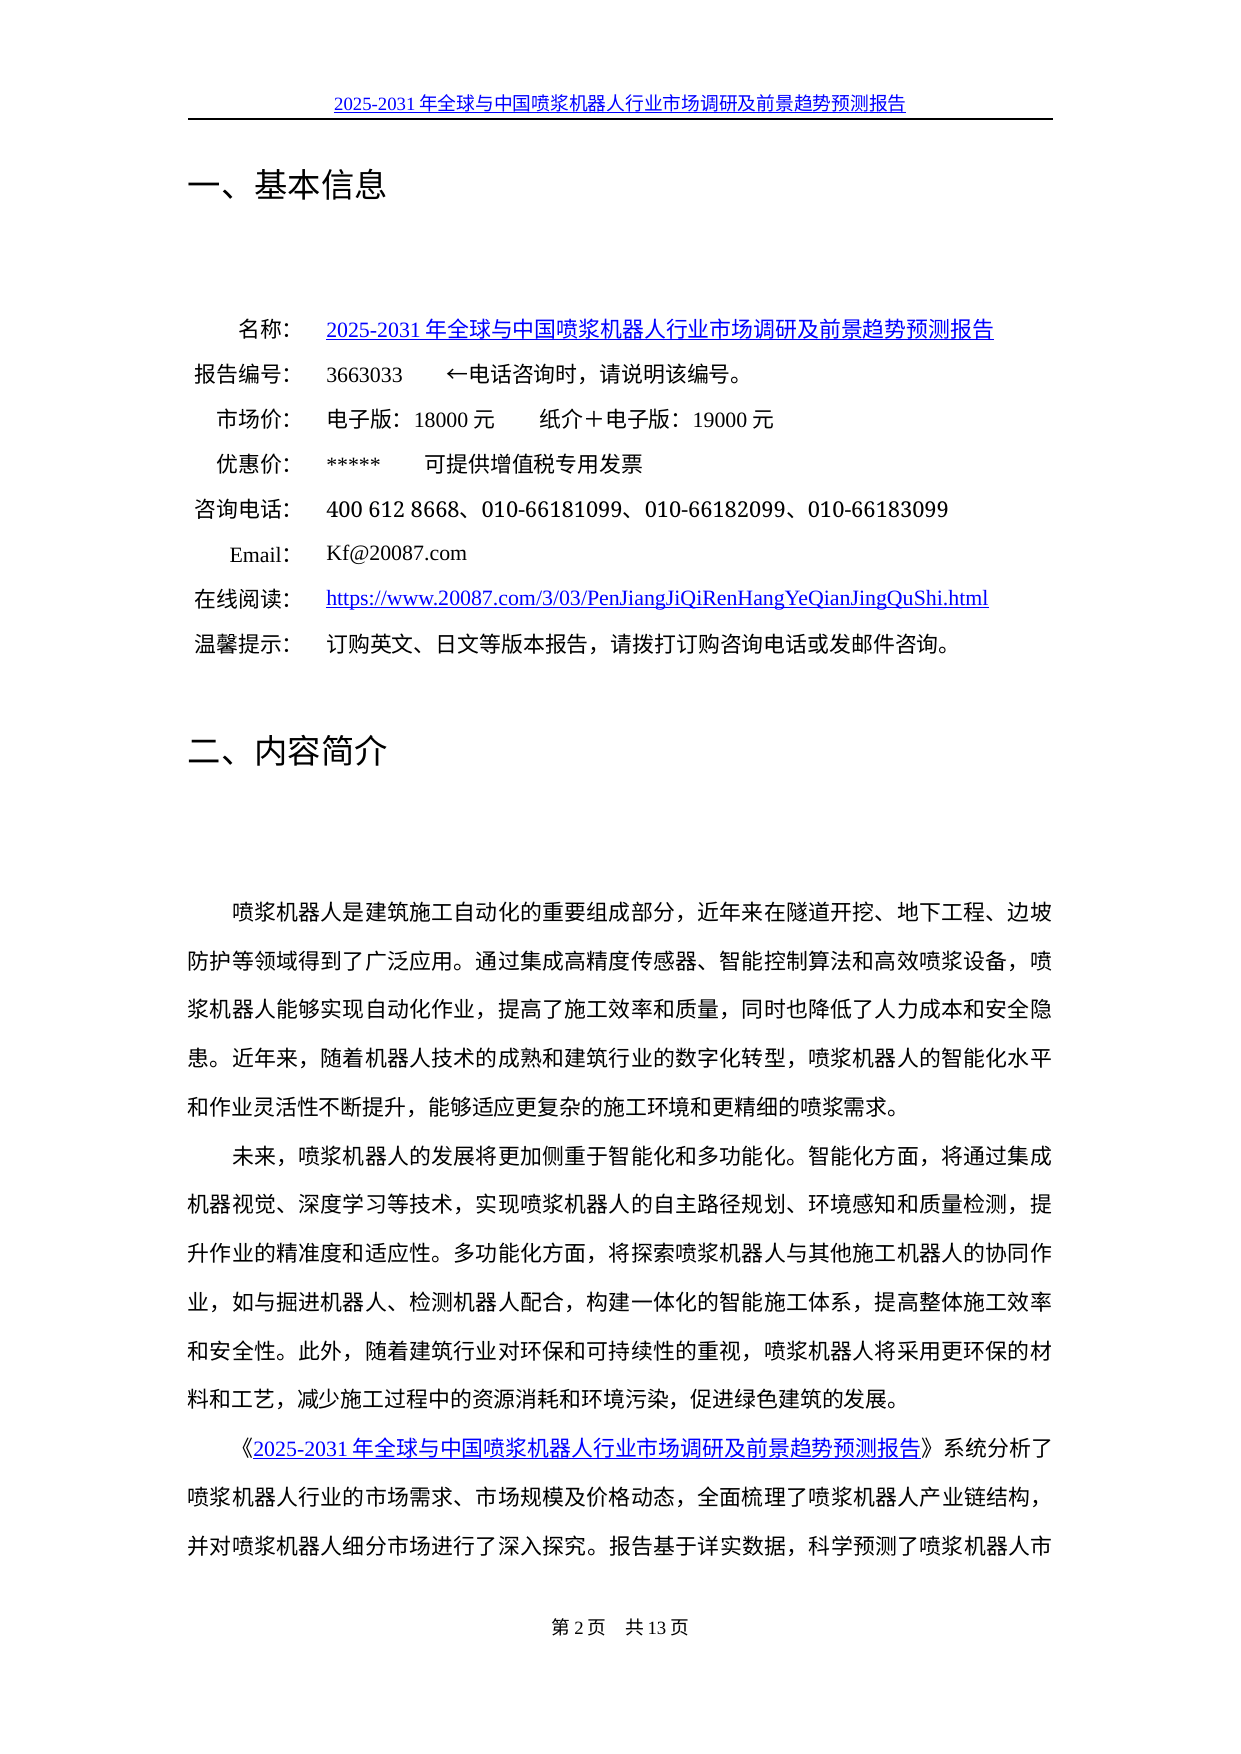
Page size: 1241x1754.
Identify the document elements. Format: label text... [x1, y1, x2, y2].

table_cell Email： [167, 537, 315, 582]
table_cell 咨询电话： [167, 492, 315, 537]
table_cell 报告编号： [167, 357, 315, 402]
table_header 名称： [167, 312, 315, 357]
table_cell 电子版：18000 元 纸介＋电子版：19000 元 [315, 402, 1073, 447]
title 一、基本信息 [187, 150, 1053, 215]
table_cell ***** 可提供增值税专用发票 [315, 447, 1073, 492]
table_cell 温馨提示： [167, 627, 315, 672]
table_header 2025-2031年全球与中国喷浆机器人行业市场调研及前景趋势预测报告 [315, 312, 1073, 357]
title 二、内容简介 [187, 717, 1053, 782]
table_cell 3663033 ←电话咨询时，请说明该编号。 [315, 357, 1073, 402]
table_cell 优惠价： [167, 447, 315, 492]
table_cell [315, 582, 1073, 627]
table_cell Kf@20087.com [315, 537, 1073, 582]
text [187, 894, 1053, 1561]
table_cell 400 612 8668、010-66181099、010-66182099、010-66183099 [315, 492, 1073, 537]
table_cell 订购英文、日文等版本报告，请拨打订购咨询电话或发邮件咨询。 [315, 627, 1073, 672]
table_cell 在线阅读： [167, 582, 315, 627]
table_cell 市场价： [167, 402, 315, 447]
